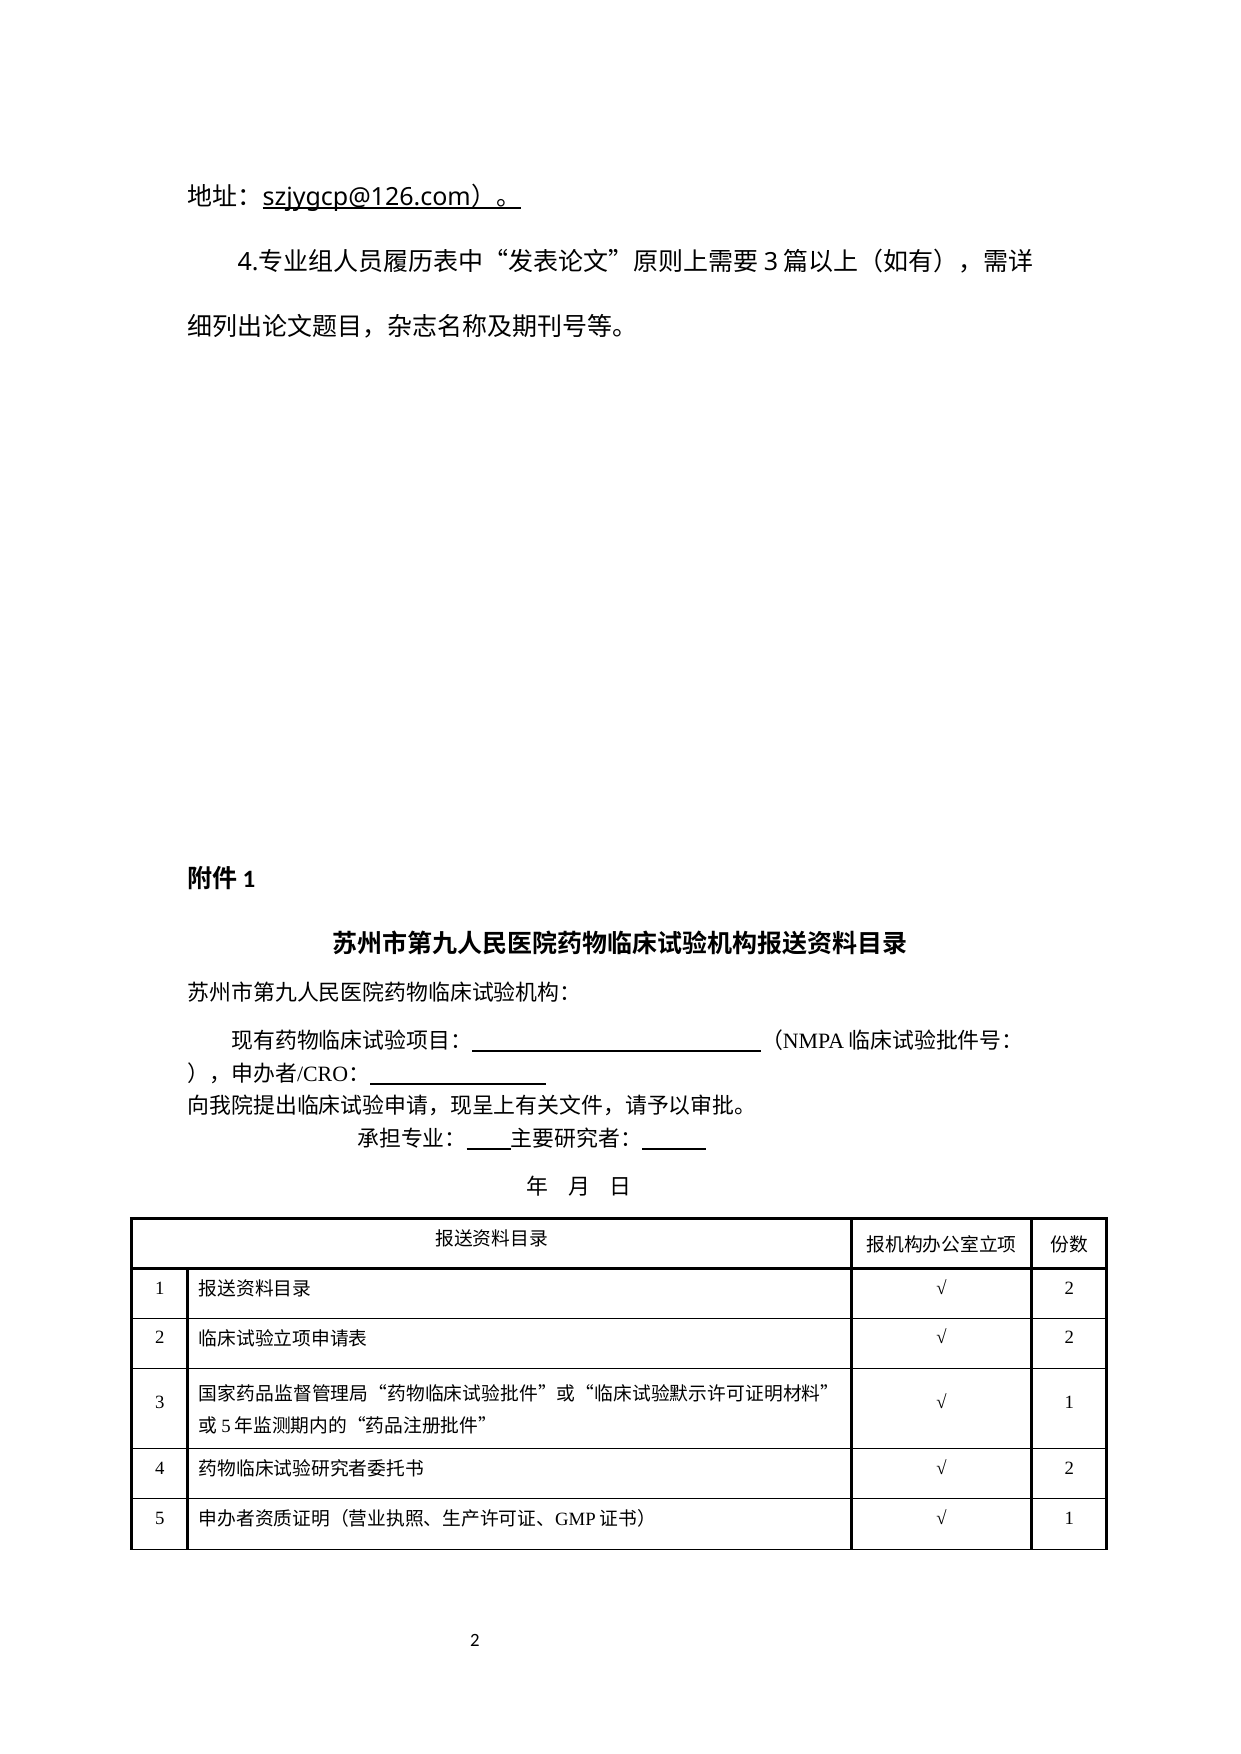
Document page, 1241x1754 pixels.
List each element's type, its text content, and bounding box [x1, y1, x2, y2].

table_cell 临床试验立项申请表 [189, 1319, 850, 1368]
table_cell 2 [1033, 1449, 1105, 1498]
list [187, 162, 1053, 227]
table_cell 药物临床试验研究者委托书 [189, 1449, 850, 1498]
table_cell √ [853, 1449, 1030, 1498]
table_header 报机构办公室立项 [853, 1220, 1030, 1267]
table_cell 1 [1033, 1369, 1105, 1448]
text 附件1 [187, 844, 1053, 909]
table_cell 3 [133, 1369, 186, 1448]
table_cell 2 [1033, 1319, 1105, 1368]
table_cell 1 [133, 1270, 186, 1317]
list 4.专业组人员履历表中“发表论文”原则上需要3篇以上（如有），需详细列出论文题目，杂志名称及期刊号等。 [187, 227, 1053, 357]
table_cell 2 [1033, 1270, 1105, 1317]
text 承担专业： 主要研究者： [187, 1120, 1053, 1153]
table_header 报送资料目录 [133, 1220, 850, 1267]
table_cell √ [853, 1270, 1030, 1317]
table_header 份数 [1033, 1220, 1105, 1267]
table_cell 2 [133, 1319, 186, 1368]
table_cell √ [853, 1369, 1030, 1448]
table_cell 报送资料目录 [189, 1270, 850, 1317]
text 苏州市第九人民医院药物临床试验机构报送资料目录 [187, 909, 1053, 974]
table_cell 国家药品监督管理局“药物临床试验批件”或“临床试验默示许可证明材料”或5年监测期内的“药品注册批件” [189, 1369, 850, 1448]
table_cell √ [853, 1319, 1030, 1368]
table_cell 申办者资质证明（营业执照、生产许可证、GMP证书） [189, 1499, 850, 1548]
text 向我院提出临床试验申请，现呈上有关文件，请予以审批。 [187, 1088, 1053, 1120]
table_cell 4 [133, 1449, 186, 1498]
text 年 月 日 [187, 1169, 1053, 1201]
table_cell 1 [1033, 1499, 1105, 1548]
text 苏州市第九人民医院药物临床试验机构： [187, 974, 1053, 1007]
table_cell 5 [133, 1499, 186, 1548]
text 现有药物临床试验项目： （NMPA临床试验批件号： ），申办者/CRO： [187, 1023, 1053, 1088]
table_cell √ [853, 1499, 1030, 1548]
